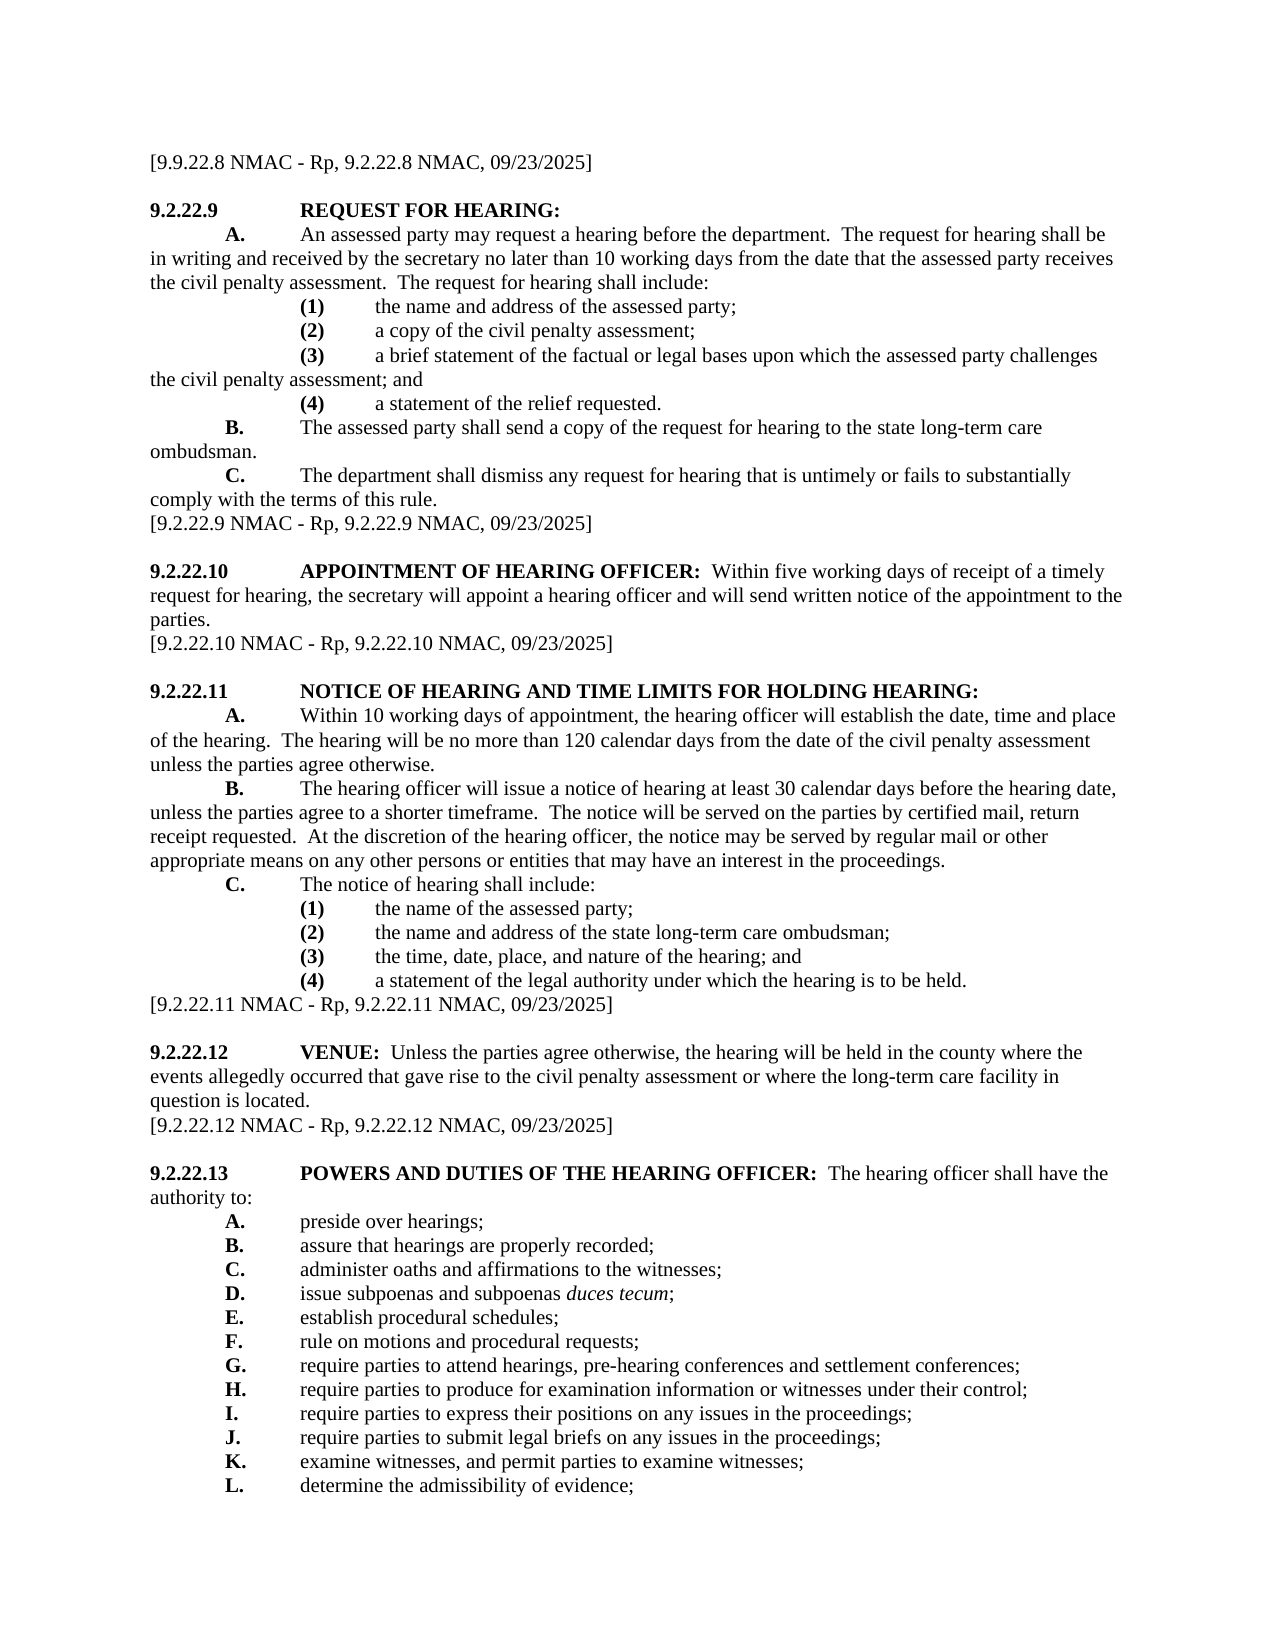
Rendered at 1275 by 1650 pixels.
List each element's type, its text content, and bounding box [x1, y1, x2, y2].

text 9.2.22.9 REQUEST FOR HEARING: [150, 198, 1125, 222]
text (4) a statement of the relief requested. [150, 391, 1125, 415]
text B. assure that hearings are properly recorded; [150, 1233, 1125, 1257]
text A. An assessed party may request a hearing before the department. The request for hearing shall be in writing and received by the secretary no later than 10 working days from the date that the assessed party receives the civil penalty assessment. The request for hearing shall include: [150, 222, 1125, 294]
text A. Within 10 working days of appointment, the hearing officer will establish the date, time and place of the hearing. The hearing will be no more than 120 calendar days from the date of the civil penalty assessment unless the parties agree otherwise. [150, 703, 1125, 776]
text F. rule on motions and procedural requests; [150, 1329, 1125, 1353]
text 9.2.22.12 VENUE: Unless the parties agree otherwise, the hearing will be held in the county where the events allegedly occurred that gave rise to the civil penalty assessment or where the long-term care facility in question is located. [150, 1040, 1125, 1112]
text (3) the time, date, place, and nature of the hearing; and [150, 944, 1125, 968]
text I. require parties to express their positions on any issues in the proceedings; [150, 1401, 1125, 1425]
text (2) a copy of the civil penalty assessment; [150, 318, 1125, 342]
text E. establish procedural schedules; [150, 1305, 1125, 1329]
text 9.2.22.13 POWERS AND DUTIES OF THE HEARING OFFICER: The hearing officer shall have the authority to: [150, 1161, 1125, 1209]
text B. The assessed party shall send a copy of the request for hearing to the state long-term care ombudsman. [150, 415, 1125, 463]
text C. administer oaths and affirmations to the witnesses; [150, 1257, 1125, 1281]
text [9.9.22.8 NMAC - Rp, 9.2.22.8 NMAC, 09/23/2025] [150, 150, 1125, 174]
text 9.2.22.11 NOTICE OF HEARING AND TIME LIMITS FOR HOLDING HEARING: [150, 679, 1125, 703]
text D. issue subpoenas and subpoenas duces tecum; [150, 1281, 1125, 1305]
text C. The notice of hearing shall include: [150, 872, 1125, 896]
text H. require parties to produce for examination information or witnesses under their control; [150, 1377, 1125, 1401]
text [9.2.22.10 NMAC - Rp, 9.2.22.10 NMAC, 09/23/2025] [150, 631, 1125, 655]
text (3) a brief statement of the factual or legal bases upon which the assessed party challenges the civil penalty assessment; and [150, 342, 1125, 391]
text L. determine the admissibility of evidence; [150, 1473, 1125, 1497]
text [9.2.22.9 NMAC - Rp, 9.2.22.9 NMAC, 09/23/2025] [150, 511, 1125, 535]
text C. The department shall dismiss any request for hearing that is untimely or fails to substantially comply with the terms of this rule. [150, 463, 1125, 511]
text K. examine witnesses, and permit parties to examine witnesses; [150, 1449, 1125, 1473]
text (2) the name and address of the state long-term care ombudsman; [150, 920, 1125, 944]
text 9.2.22.10 APPOINTMENT OF HEARING OFFICER: Within five working days of receipt of a timely request for hearing, the secretary will appoint a hearing officer and will send written notice of the appointment to the parties. [150, 559, 1125, 631]
text J. require parties to submit legal briefs on any issues in the proceedings; [150, 1425, 1125, 1449]
text (1) the name of the assessed party; [150, 896, 1125, 920]
text (1) the name and address of the assessed party; [150, 294, 1125, 318]
text G. require parties to attend hearings, pre-hearing conferences and settlement conferences; [150, 1353, 1125, 1377]
text [9.2.22.12 NMAC - Rp, 9.2.22.12 NMAC, 09/23/2025] [150, 1112, 1125, 1137]
text (4) a statement of the legal authority under which the hearing is to be held. [150, 968, 1125, 992]
text A. preside over hearings; [150, 1209, 1125, 1233]
text B. The hearing officer will issue a notice of hearing at least 30 calendar days before the hearing date, unless the parties agree to a shorter timeframe. The notice will be served on the parties by certified mail, return receipt requested. At the discretion of the hearing officer, the notice may be served by regular mail or other appropriate means on any other persons or entities that may have an interest in the proceedings. [150, 776, 1125, 872]
text [9.2.22.11 NMAC - Rp, 9.2.22.11 NMAC, 09/23/2025] [150, 992, 1125, 1016]
